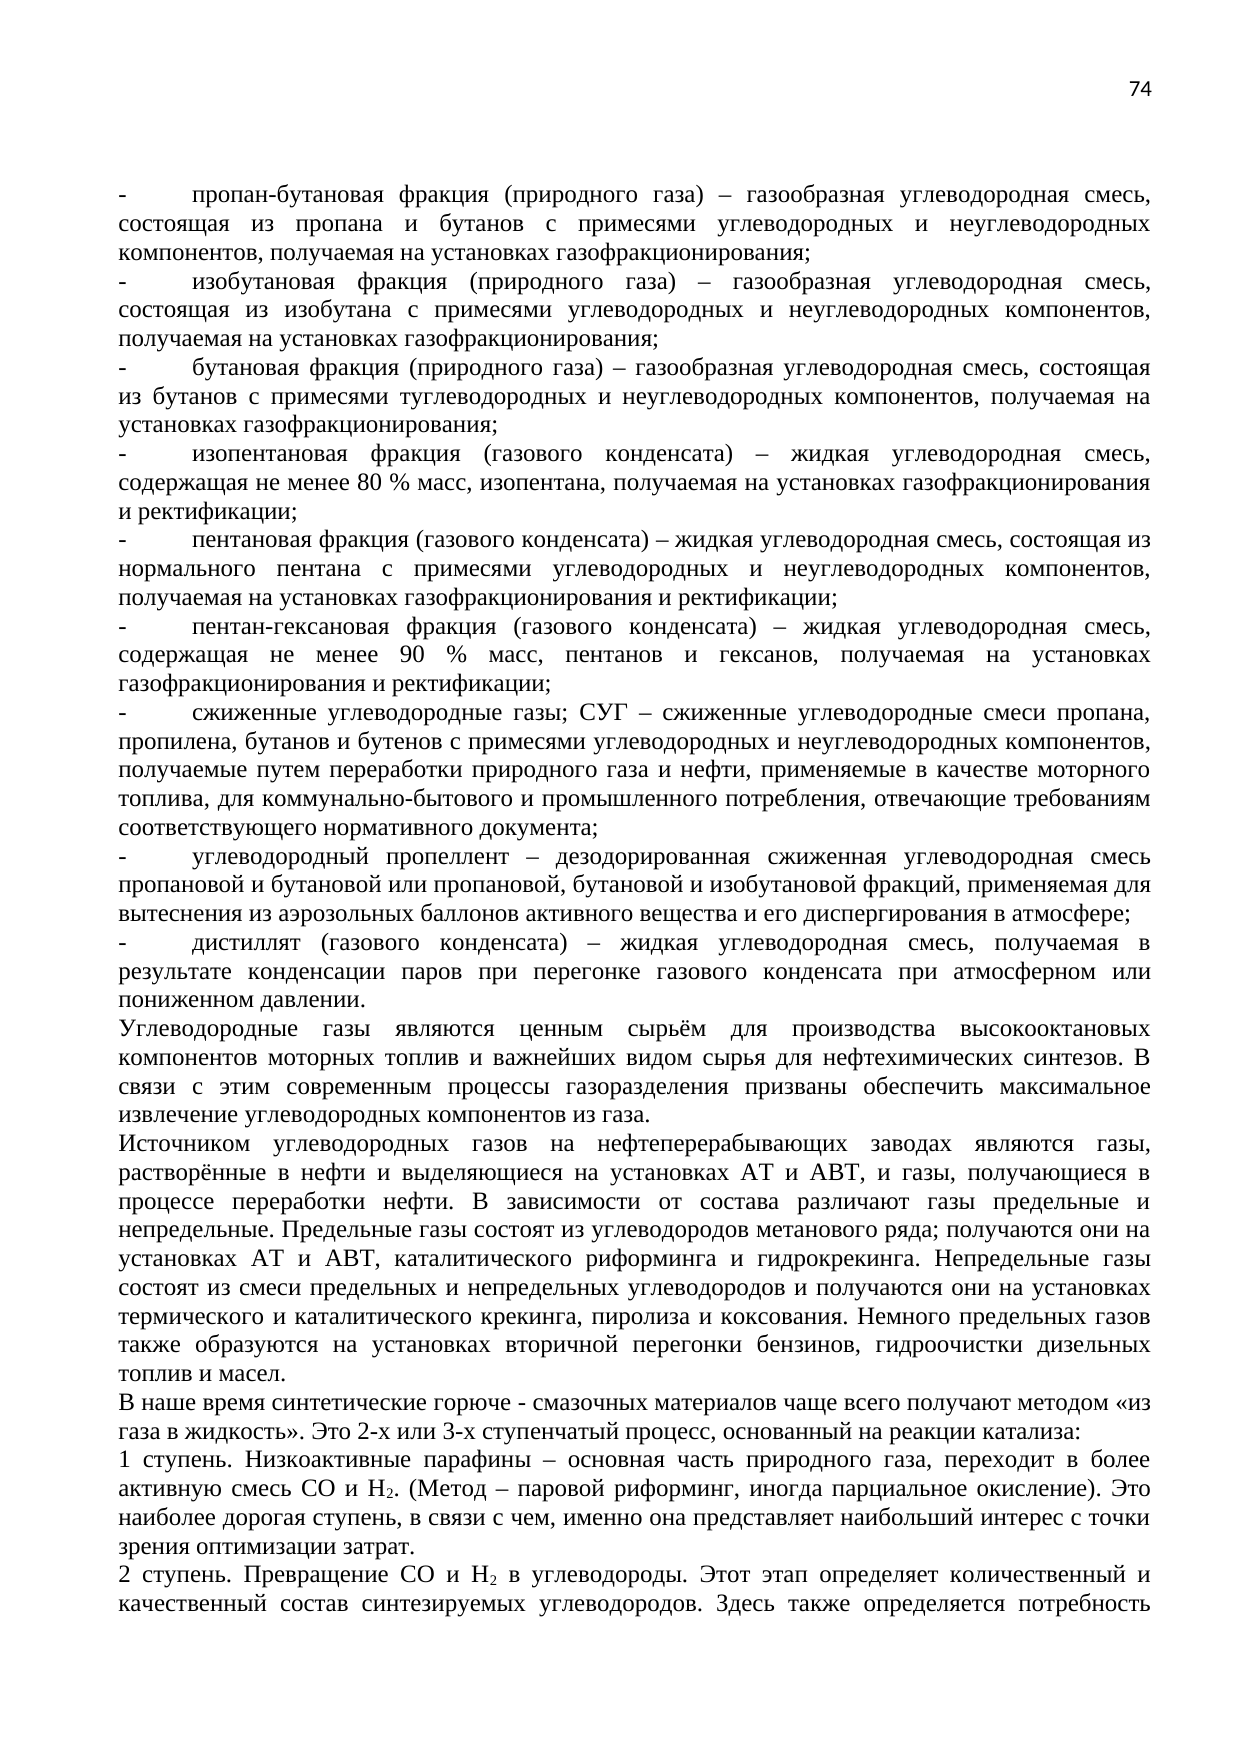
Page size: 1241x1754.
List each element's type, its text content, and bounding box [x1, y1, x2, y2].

list пентан-гексановая фракция (газового конденсата) – жидкая углеводородная смесь, содержащая не менее 90 % масс, пентанов и гексанов, получаемая на установках газофракционирования и ректификации; [118, 611, 1152, 697]
text Источником углеводородных газов на нефтеперерабывающих заводах являются газы, растворённые в нефти и выделяющиеся на установках АТ и АВТ, и газы, получающиеся в процессе переработки нефти. В зависимости от состава различают газы предельные и непредельные. Предельные газы состоят из углеводородов метанового ряда; получаются они на установках АТ и АВТ, каталитического риформинга и гидрокрекинга. Непредельные газы состоят из смеси предельных и непредельных углеводородов и получаются они на установках термического и каталитического крекинга, пиролиза и коксования. Немного предельных газов также образуются на установках вторичной перегонки бензинов, гидроочистки дизельных топлив и масел. [118, 1128, 1152, 1387]
list дистиллят (газового конденсата) – жидкая углеводородная смесь, получаемая в результате конденсации паров при перегонке газового конденсата при атмосферном или пониженном давлении. [118, 927, 1152, 1013]
list бутановая фракция (природного газа) – газообразная углеводородная смесь, состоящая из бутанов с примесями туглеводородных и неуглеводородных компонентов, получаемая на установках газофракционирования; [118, 352, 1152, 438]
list пентановая фракция (газового конденсата) – жидкая углеводородная смесь, состоящая из нормального пентана с примесями углеводородных и неуглеводородных компонентов, получаемая на установках газофракционирования и ректификации; [118, 524, 1152, 611]
text В наше время синтетические горюче - смазочных материалов чаще всего получают методом «из газа в жидкость». Это 2-х или 3-х ступенчатый процесс, основанный на реакции катализа: [118, 1387, 1152, 1444]
list изопентановая фракция (газового конденсата) – жидкая углеводородная смесь, содержащая не менее 80 % масс, изопентана, получаемая на установках газофракционирования и ректификации; [118, 438, 1152, 524]
list изобутановая фракция (природного газа) – газообразная углеводородная смесь, состоящая из изобутана с примесями углеводородных и неуглеводородных компонентов, получаемая на установках газофракционирования; [118, 266, 1152, 352]
list сжиженные углеводородные газы; СУГ – сжиженные углеводородные смеси пропана, пропилена, бутанов и бутенов с примесями углеводородных и неуглеводородных компонентов, получаемые путем переработки природного газа и нефти, применяемые в качестве моторного топлива, для коммунально-бытового и промышленного потребления, отвечающие требованиям соответствующего нормативного документа; [118, 697, 1152, 841]
list углеводородный пропеллент – дезодорированная сжиженная углеводородная смесь пропановой и бутановой или пропановой, бутановой и изобутановой фракций, применяемая для вытеснения из аэрозольных баллонов активного вещества и его диспергирования в атмосфере; [118, 841, 1152, 927]
list пропан-бутановая фракция (природного газа) – газообразная углеводородная смесь, состоящая из пропана и бутанов с примесями углеводородных и неуглеводородных компонентов, получаемая на установках газофракционирования; [118, 179, 1152, 266]
text Углеводородные газы являются ценным сырьём для производства высокооктановых компонентов моторных топлив и важнейших видом сырья для нефтехимических синтезов. В связи с этим современным процессы газоразделения призваны обеспечить максимальное извлечение углеводородных компонентов из газа. [118, 1013, 1152, 1128]
text 1 ступень. Низкоактивные парафины – основная часть природного газа, переходит в более активную смесь CO и H2. (Метод – паровой риформинг, иногда парциальное окисление). Это наиболее дорогая ступень, в связи с чем, именно она представляет наибольший интерес с точки зрения оптимизации затрат. [118, 1444, 1152, 1559]
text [118, 1559, 1152, 1617]
